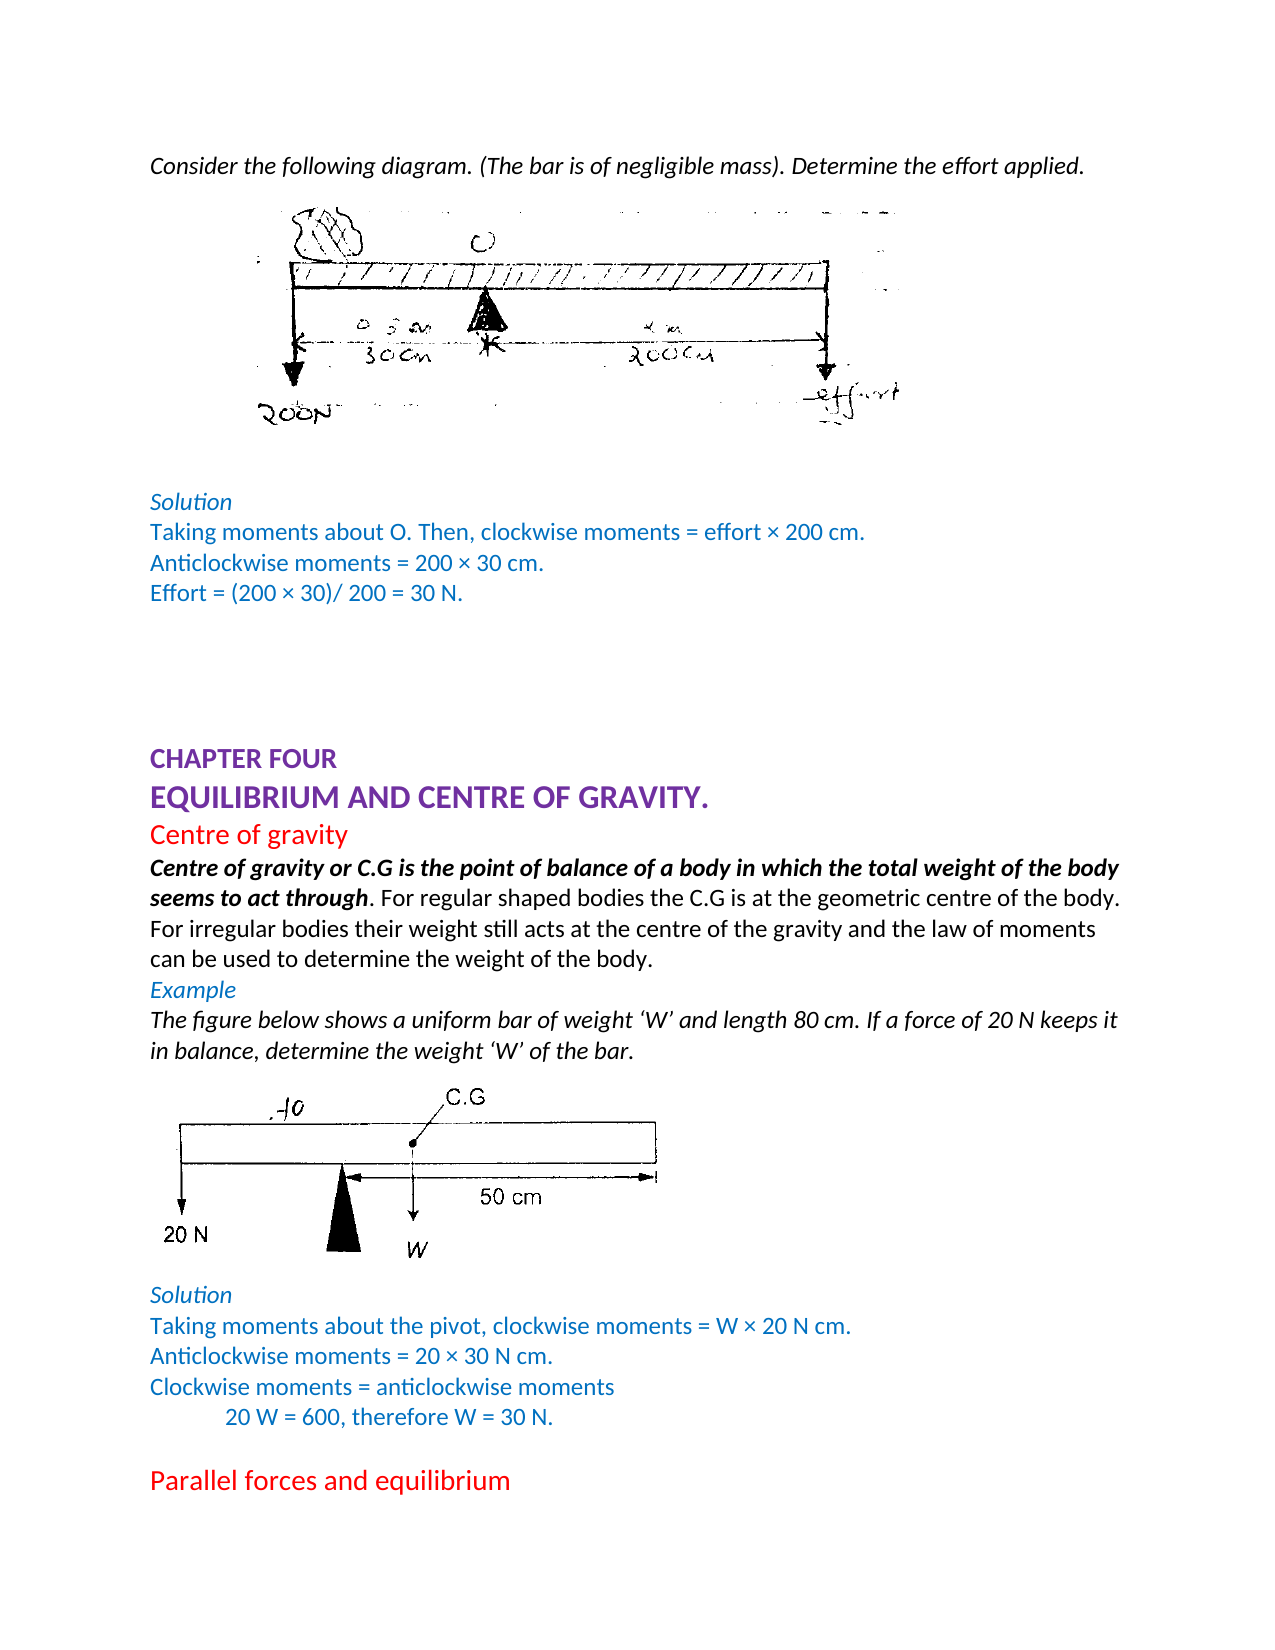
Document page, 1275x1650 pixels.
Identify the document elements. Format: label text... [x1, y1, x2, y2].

text Anticlockwise moments = 20 × 30 N cm. [150, 1340, 1125, 1371]
text The figure below shows a uniform bar of weight ‘W’ and length 80 cm. If a force of 20 N keeps it in balance, determine the weight ‘W’ of the bar. [150, 1005, 1125, 1066]
text Solution [150, 486, 1125, 516]
text Centre of gravity [150, 816, 1125, 852]
text Parallel forces and equilibrium [150, 1462, 1125, 1498]
text Clockwise moments = anticlockwise moments [150, 1371, 1125, 1401]
text Taking moments about the pivot, clockwise moments = W × 20 N cm. [150, 1310, 1125, 1340]
text Effort = (200 × 30)/ 200 = 30 N. [150, 577, 1125, 608]
text Example [150, 974, 1125, 1005]
text Taking moments about O. Then, clockwise moments = effort × 200 cm. [150, 516, 1125, 547]
text Anticlockwise moments = 200 × 30 cm. [150, 547, 1125, 577]
text EQUILIBRIUM AND CENTRE OF GRAVITY. [150, 776, 1125, 816]
text Consider the following diagram. (The bar is of negligible mass). Determine the effort applied. [150, 150, 1125, 181]
text CHAPTER FOUR [150, 740, 1125, 776]
text 20 W = 600, therefore W = 30 N. [150, 1401, 1125, 1432]
text Solution [150, 1279, 1125, 1310]
text Centre of gravity or C.G is the point of balance of a body in which the total weight of the body seems to act through. For regular shaped bodies the C.G is at the geometric centre of the body. For irregular bodies their weight still acts at the centre of the gravity and the law of moments can be used to determine the weight of the body. [150, 852, 1125, 974]
